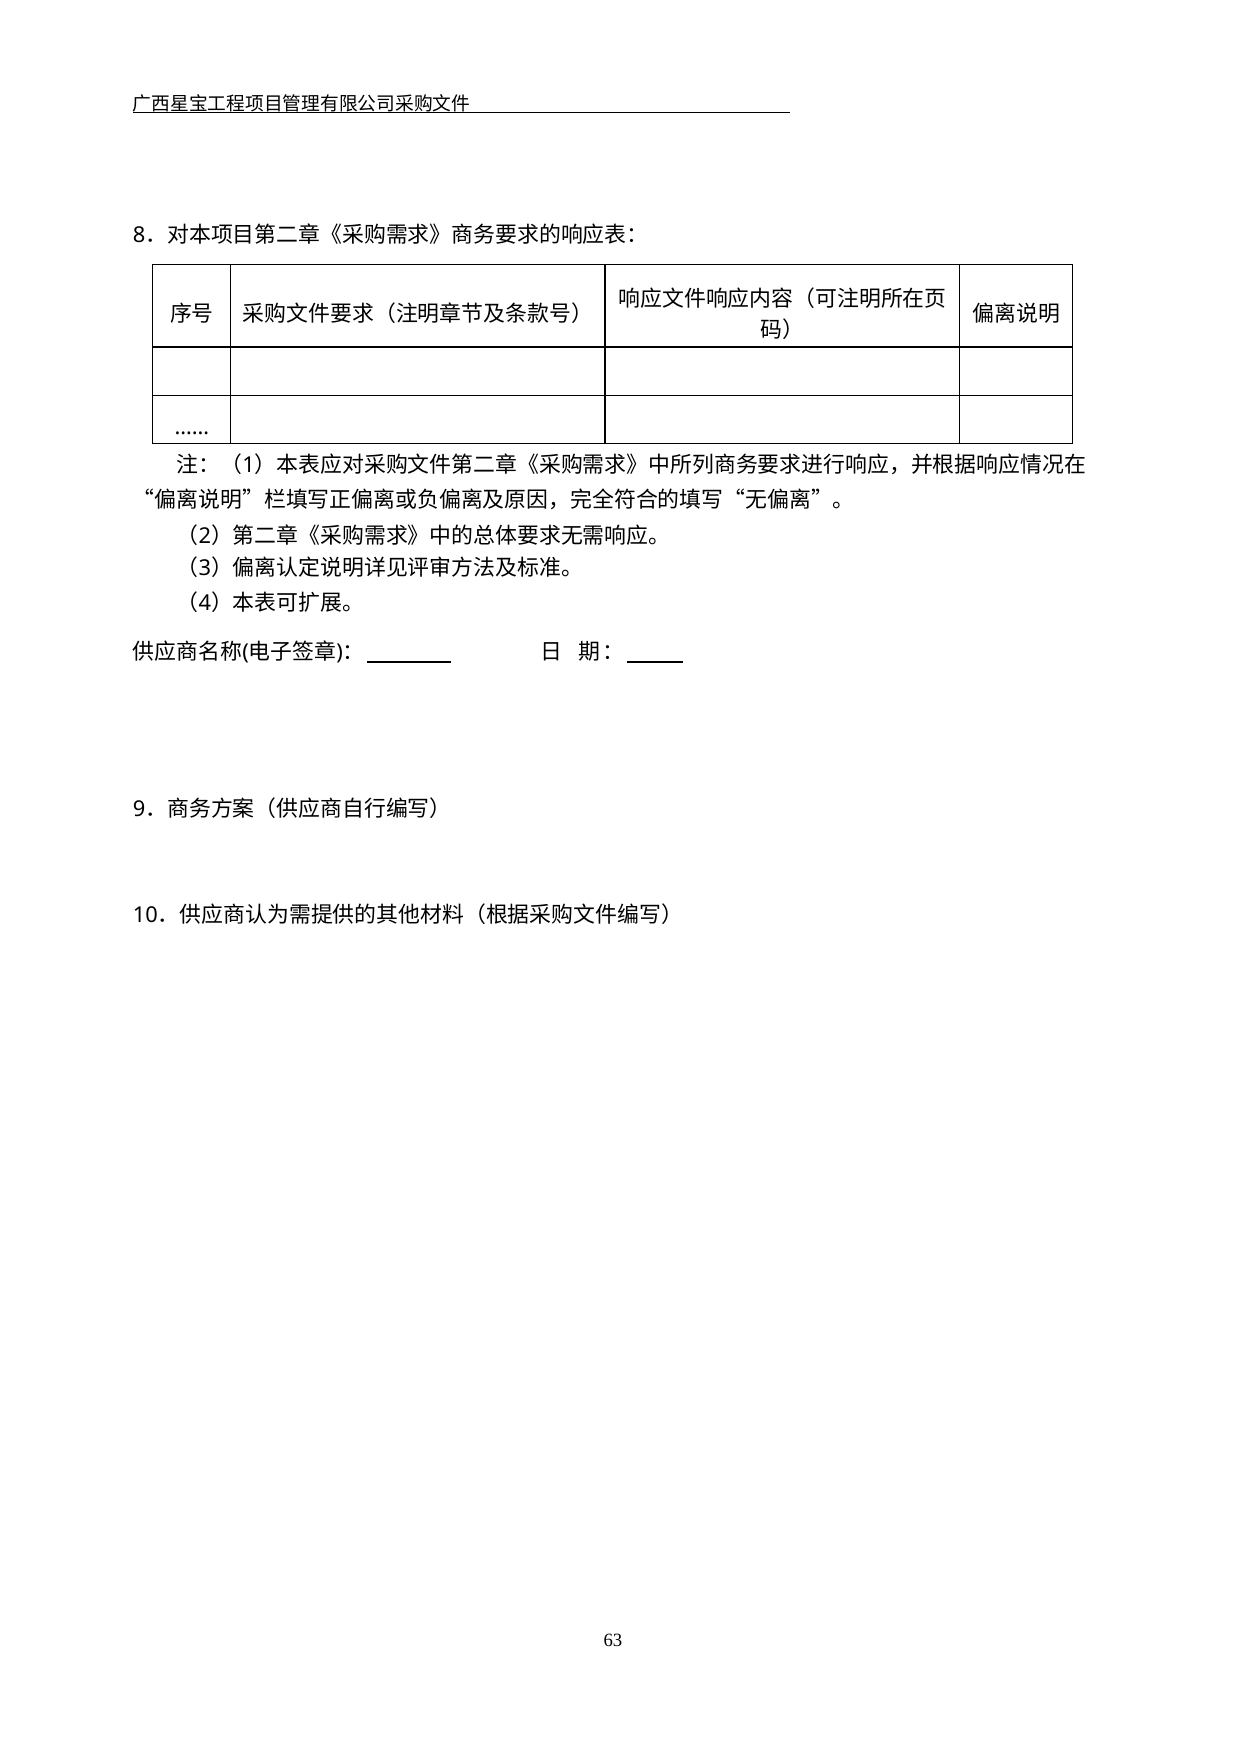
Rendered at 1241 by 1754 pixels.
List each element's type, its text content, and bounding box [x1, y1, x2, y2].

text 8．对本项目第二章《采购需求》商务要求的响应表： [133, 206, 1092, 252]
table_cell [153, 348, 230, 395]
table_cell [606, 348, 959, 395]
table_header 序号 [153, 265, 230, 346]
table_cell …… [153, 396, 230, 443]
text 注：（1）本表应对采购文件第二章《采购需求》中所列商务要求进行响应，并根据响应情况在“偏离说明”栏填写正偏离或负偏离及原因，完全符合的填写“无偏离”。 [133, 444, 1092, 515]
table_cell [960, 396, 1072, 443]
text （3）偏离认定说明详见评审方法及标准。 [133, 550, 1092, 582]
table_header 采购文件要求（注明章节及条款号） [231, 265, 604, 346]
table_cell [231, 348, 604, 395]
table_cell [231, 396, 604, 443]
table_cell [960, 348, 1072, 395]
table_header 响应文件响应内容（可注明所在页码） [606, 265, 959, 346]
table_cell [606, 396, 959, 443]
text 供应商名称(电子签章)： 日 期： [133, 623, 1092, 669]
text （4）本表可扩展。 [133, 582, 1092, 618]
text （2）第二章《采购需求》中的总体要求无需响应。 [133, 515, 1092, 550]
table_header 偏离说明 [960, 265, 1072, 346]
text 9．商务方案（供应商自行编写） [133, 780, 1092, 826]
text 10．供应商认为需提供的其他材料（根据采购文件编写） [133, 897, 1092, 928]
